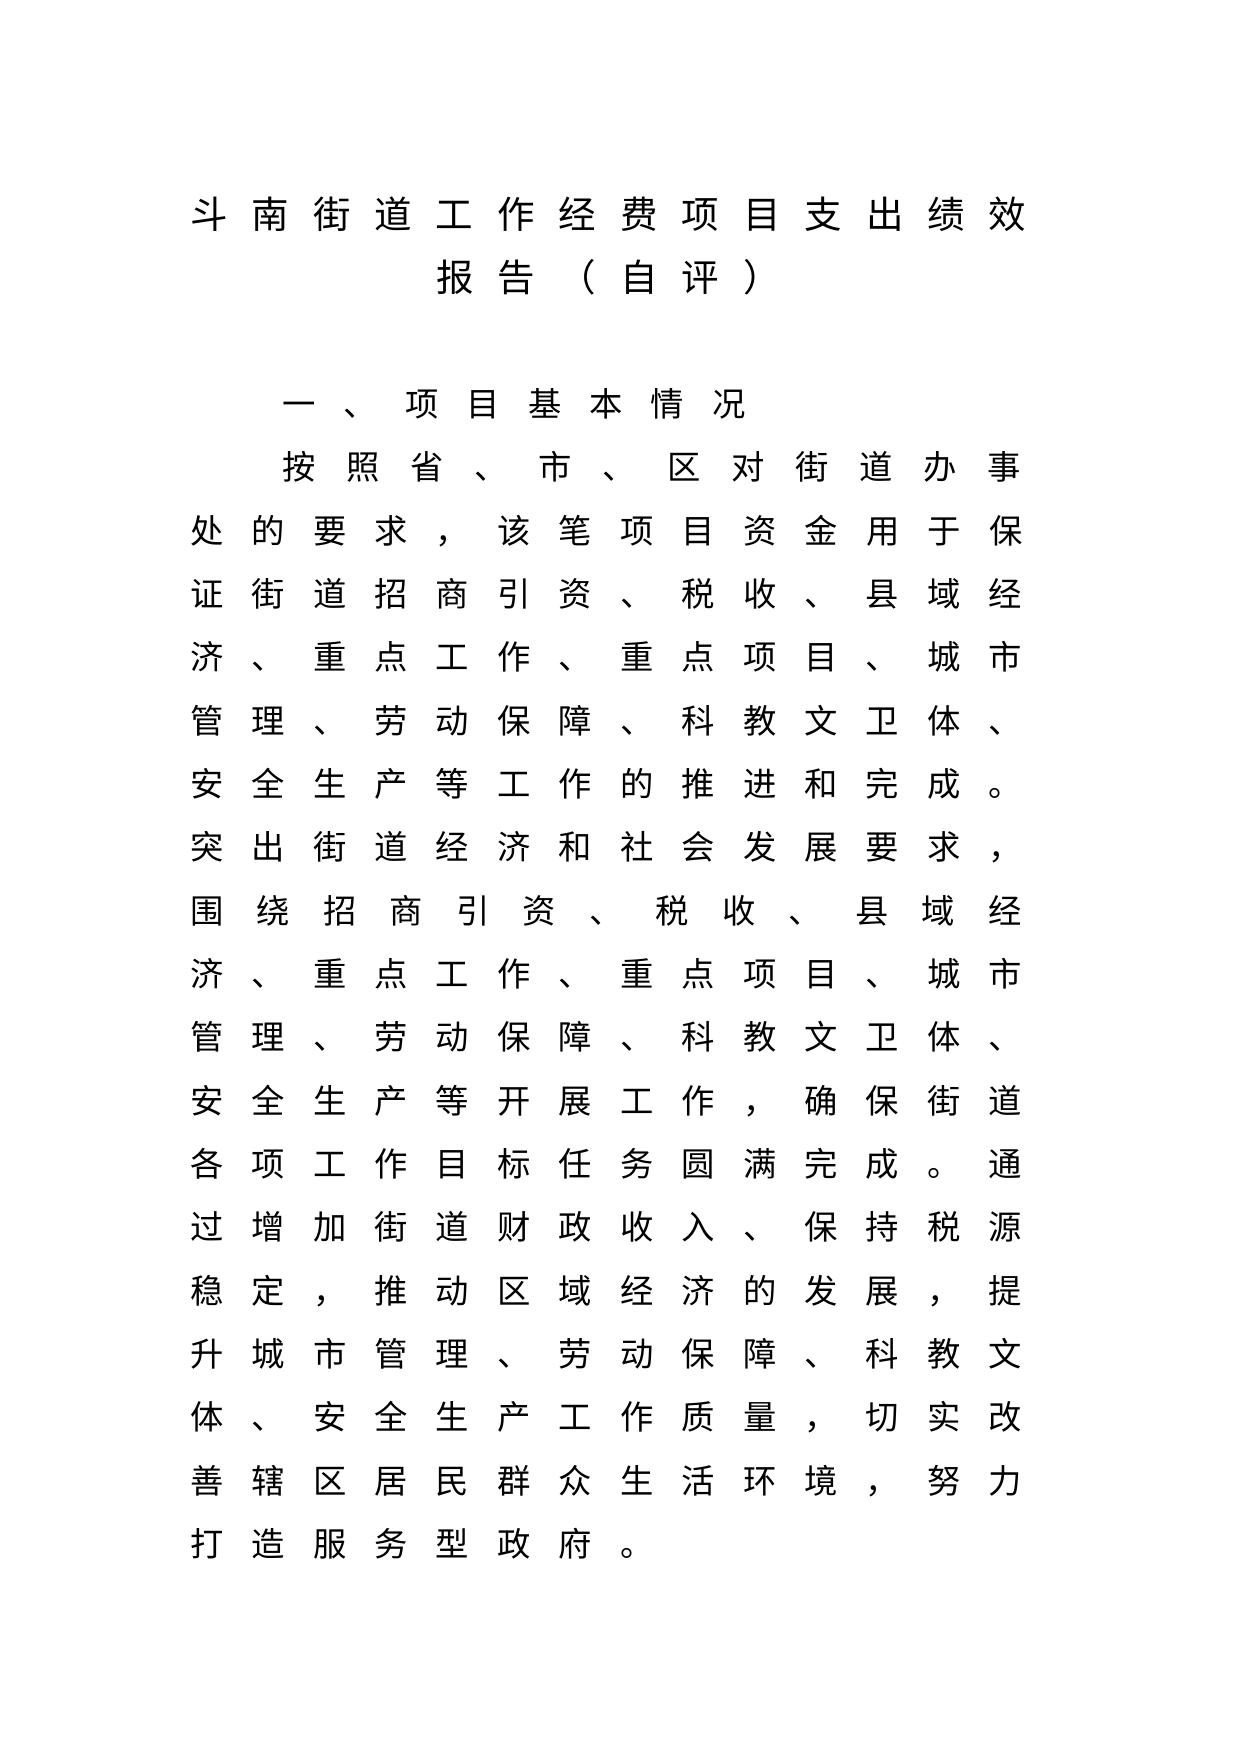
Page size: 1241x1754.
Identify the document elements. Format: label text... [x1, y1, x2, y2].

text 按照省、市、区对街道办事处的要求，该笔项目资金用于保证街道招商引资、税收、县域经济、重点工作、重点项目、城市管理、劳动保障、科教文卫体、安全生产等工作的推进和完成。突出街道经济和社会发展要求，围绕招商引资、税收、县域经济、重点工作、重点项目、城市管理、劳动保障、科教文卫体、安全生产等开展工作，确保街道各项工作目标任务圆满完成。通过增加街道财政收入、保持税源稳定，推动区域经济的发展，提升城市管理、劳动保障、科教文体、安全生产工作质量，切实改善辖区居民群众生活环境，努力打造服务型政府。 [190, 434, 1050, 1574]
text 一、项目基本情况 [190, 370, 1050, 434]
text 斗南街道工作经费项目支出绩效报告（自评） [190, 180, 1050, 307]
